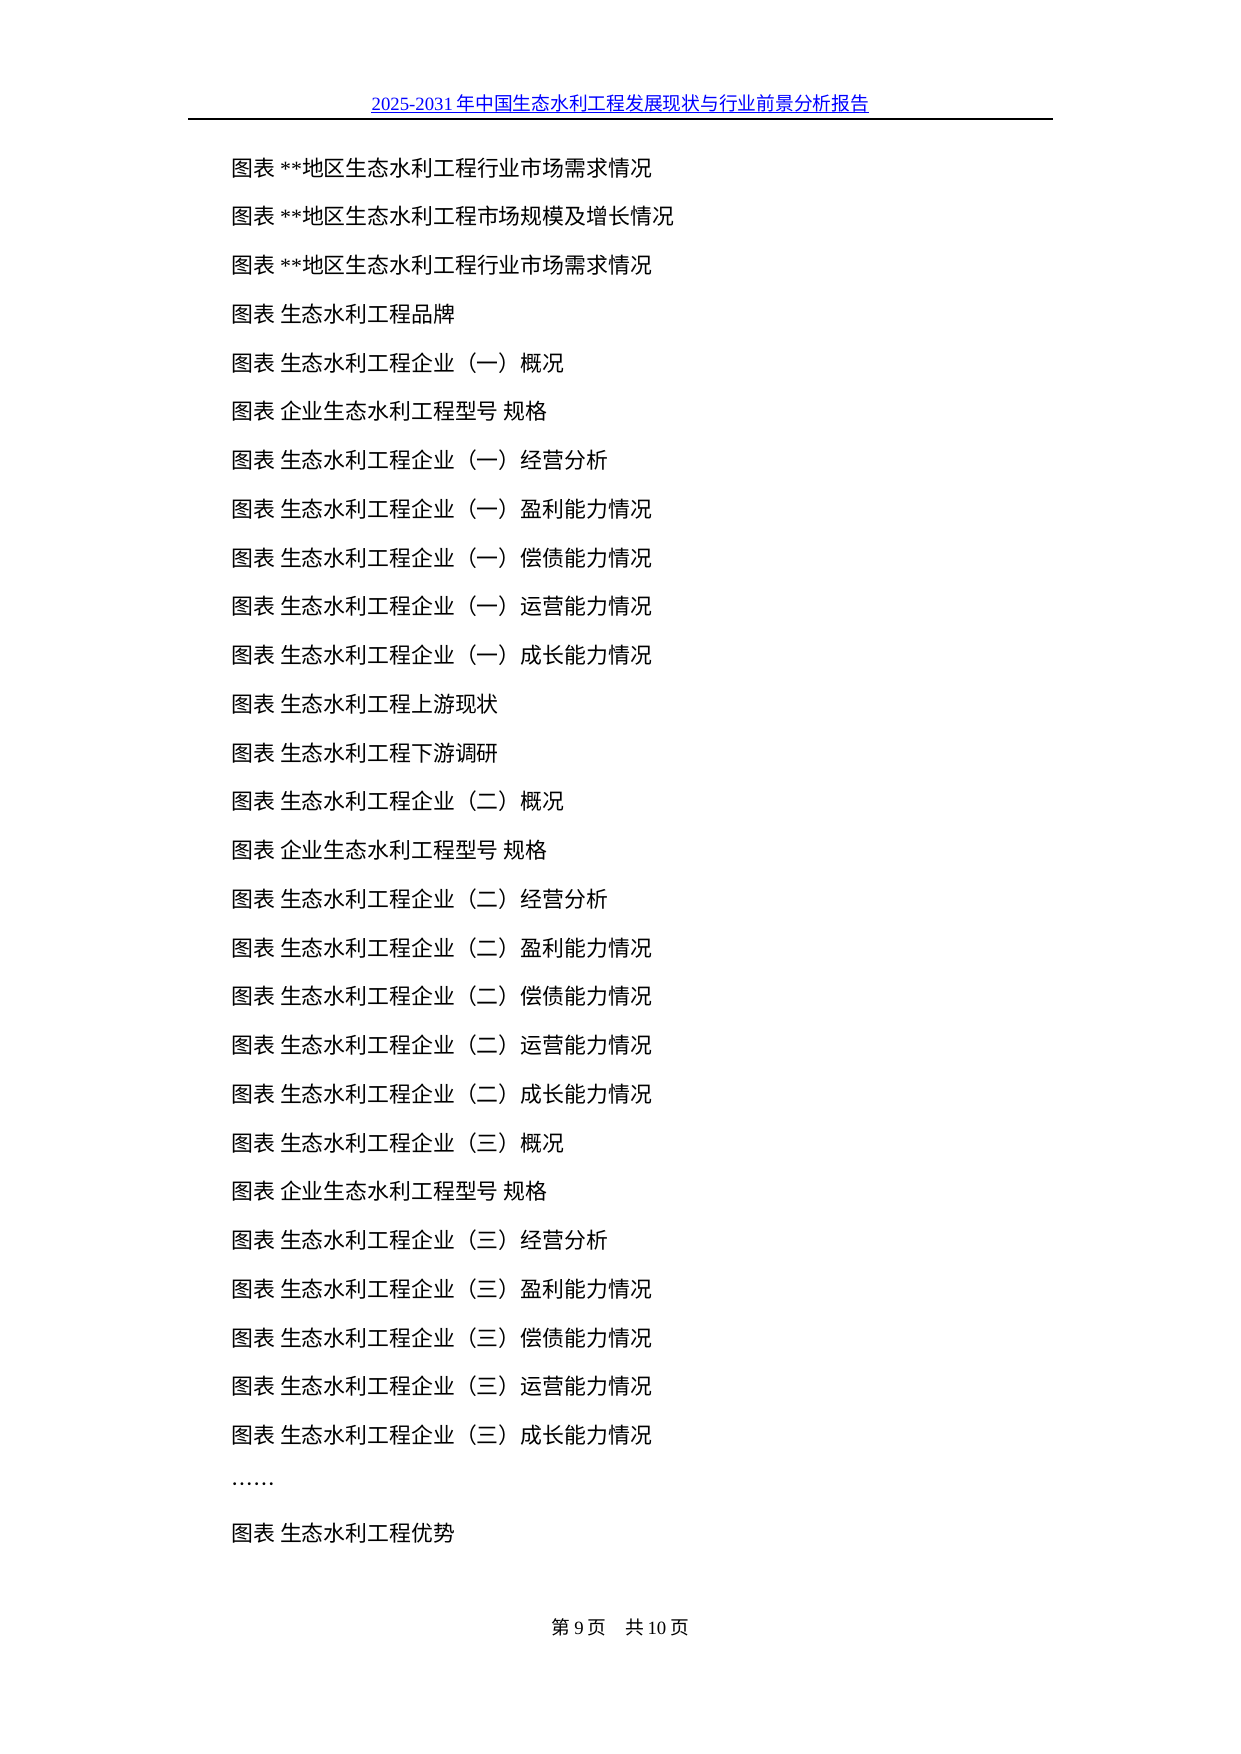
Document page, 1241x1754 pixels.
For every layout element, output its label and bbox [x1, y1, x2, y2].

text [187, 150, 1053, 1548]
